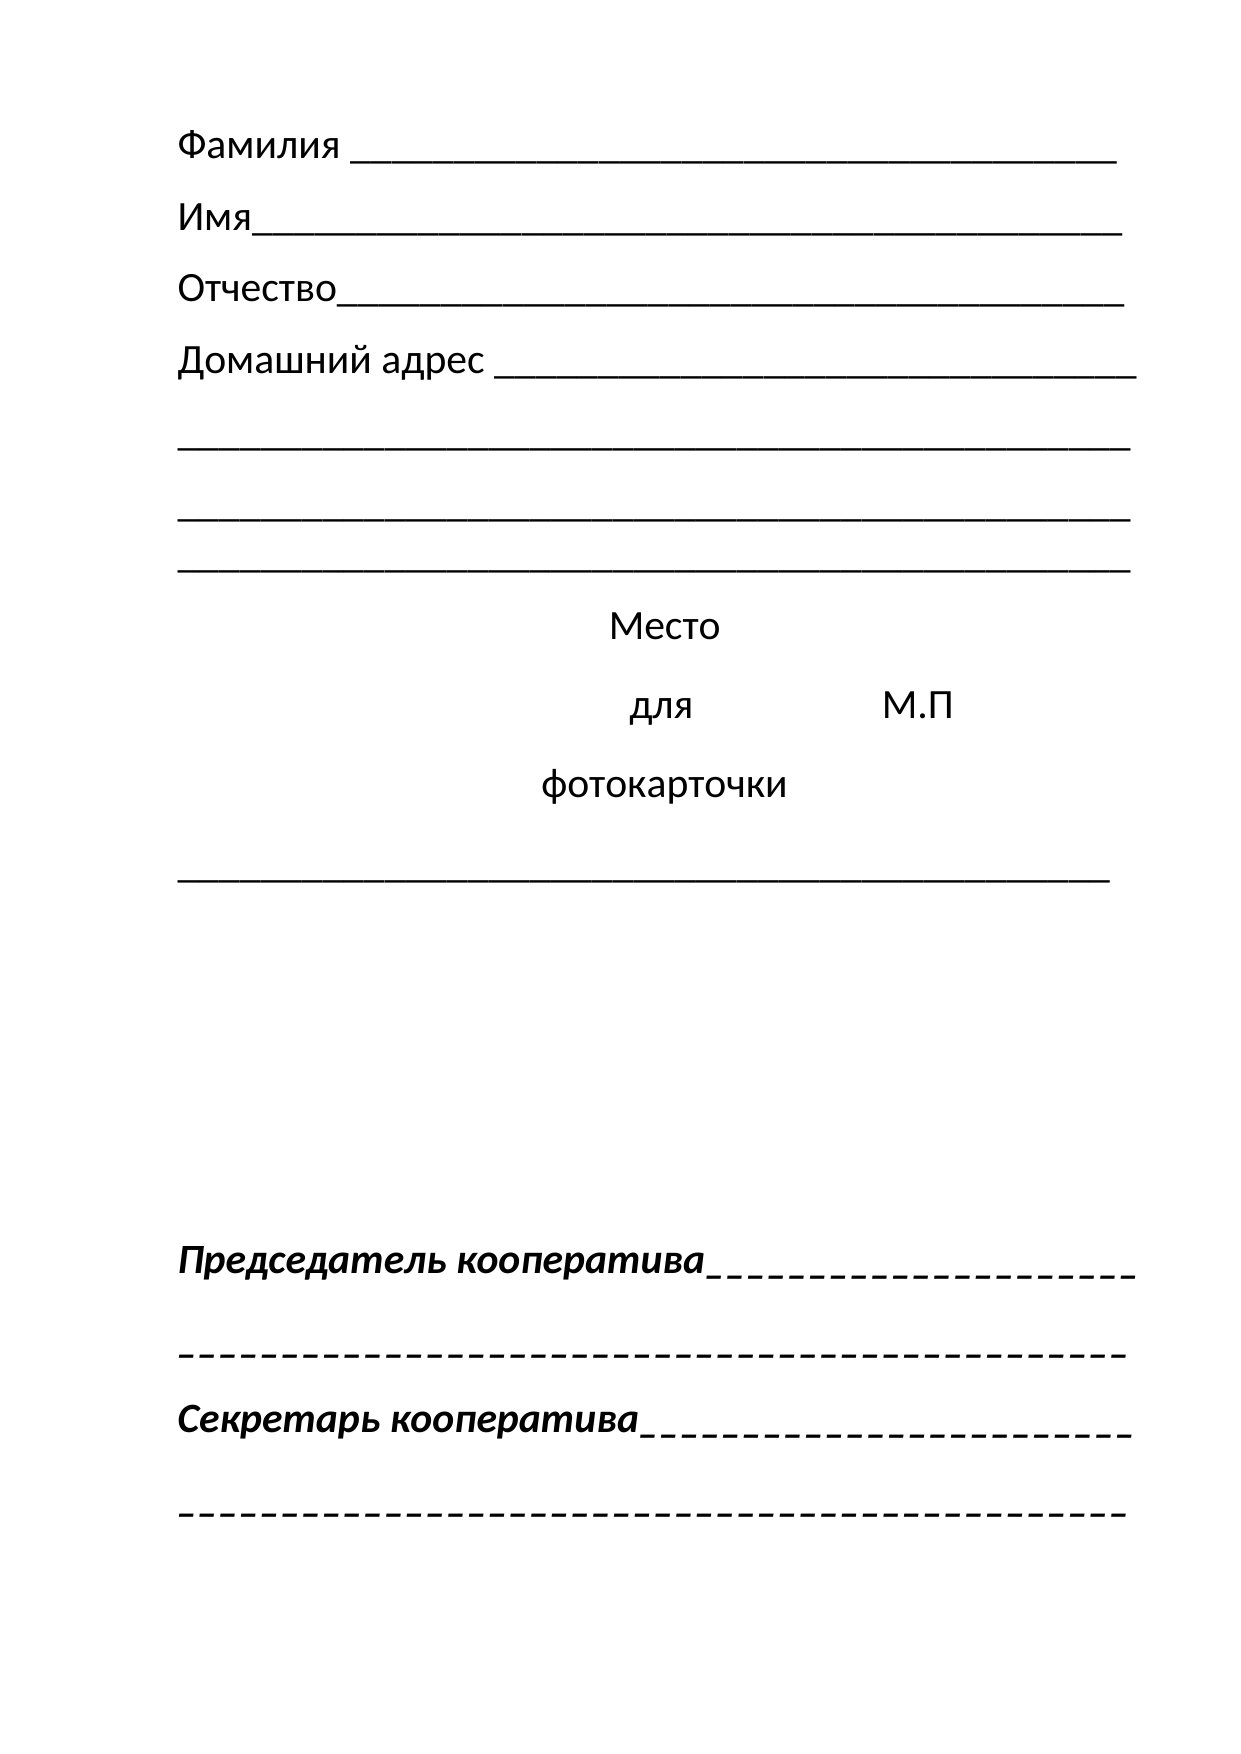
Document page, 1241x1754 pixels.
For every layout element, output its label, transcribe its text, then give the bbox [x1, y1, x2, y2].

text Отчество______________________________________ [177, 261, 1152, 312]
text Имя__________________________________________ [177, 190, 1152, 241]
text Председатель кооператива_____________________ [177, 1233, 1152, 1284]
text ______________________________________________ [177, 1471, 1152, 1522]
text для М.П [177, 678, 1152, 729]
text Фамилия _____________________________________ [177, 118, 1152, 169]
text _____________________________________________ [177, 837, 1152, 888]
text ____________________________________________________________________________________________ [177, 476, 1152, 578]
text ______________________________________________ [177, 405, 1152, 456]
text Домашний адрес _______________________________ [177, 333, 1152, 384]
text Место [177, 599, 1152, 650]
text фотокарточки [177, 757, 1152, 808]
text Секретарь кооператива________________________ [177, 1392, 1152, 1442]
text ______________________________________________ [177, 1312, 1152, 1363]
